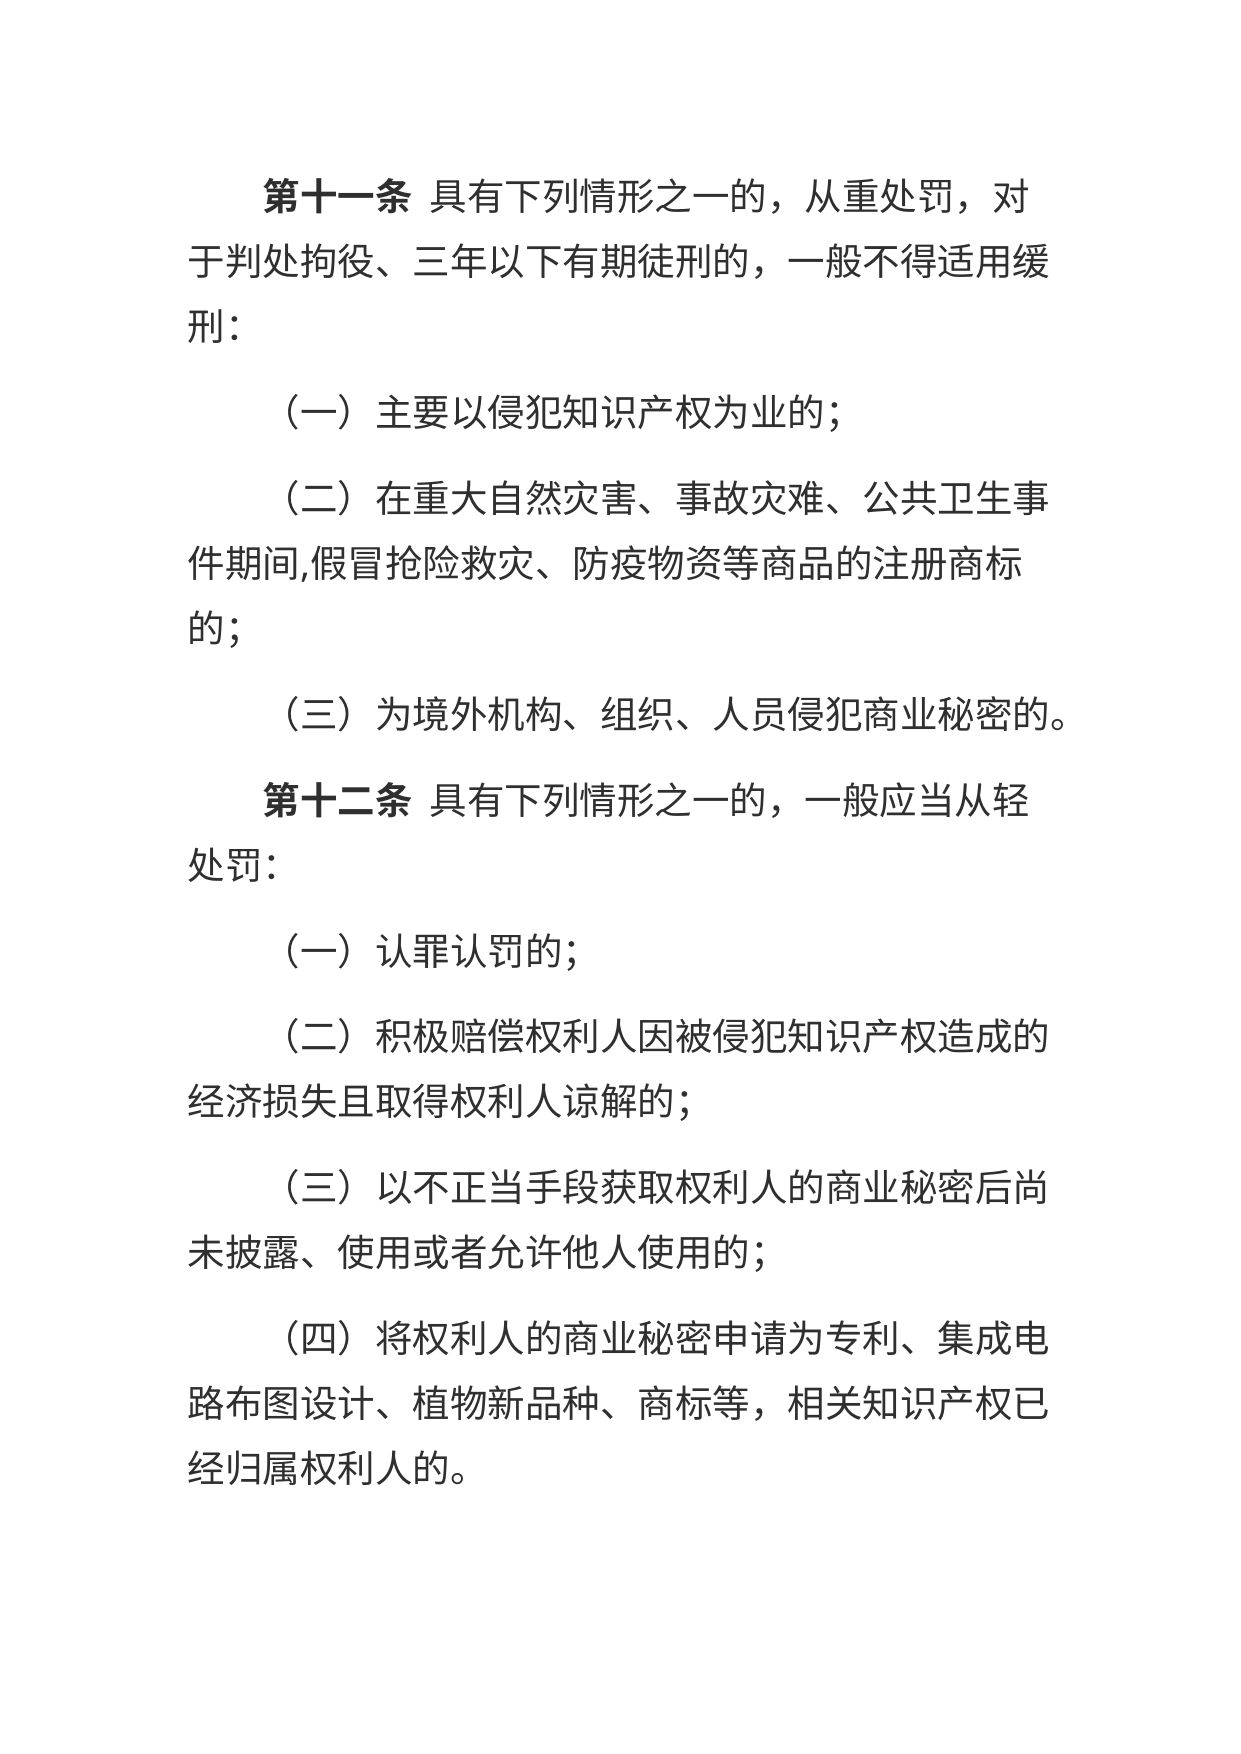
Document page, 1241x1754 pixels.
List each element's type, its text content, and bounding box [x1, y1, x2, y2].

text （三）以不正当手段获取权利人的商业秘密后尚未披露、使用或者允许他人使用的； [187, 1153, 1053, 1283]
text （三）为境外机构、组织、人员侵犯商业秘密的。 [187, 679, 1053, 744]
text （一）主要以侵犯知识产权为业的； [187, 378, 1053, 443]
text （四）将权利人的商业秘密申请为专利、集成电路布图设计、植物新品种、商标等，相关知识产权已经归属权利人的。 [187, 1304, 1053, 1499]
text 第十二条 具有下列情形之一的，一般应当从轻处罚： [187, 765, 1053, 895]
text （二）在重大自然灾害、事故灾难、公共卫生事件期间,假冒抢险救灾、防疫物资等商品的注册商标的； [187, 464, 1053, 659]
text 第十一条 具有下列情形之一的，从重处罚，对于判处拘役、三年以下有期徒刑的，一般不得适用缓刑： [187, 162, 1053, 357]
text （一）认罪认罚的； [187, 916, 1053, 981]
text （二）积极赔偿权利人因被侵犯知识产权造成的经济损失且取得权利人谅解的； [187, 1002, 1053, 1132]
